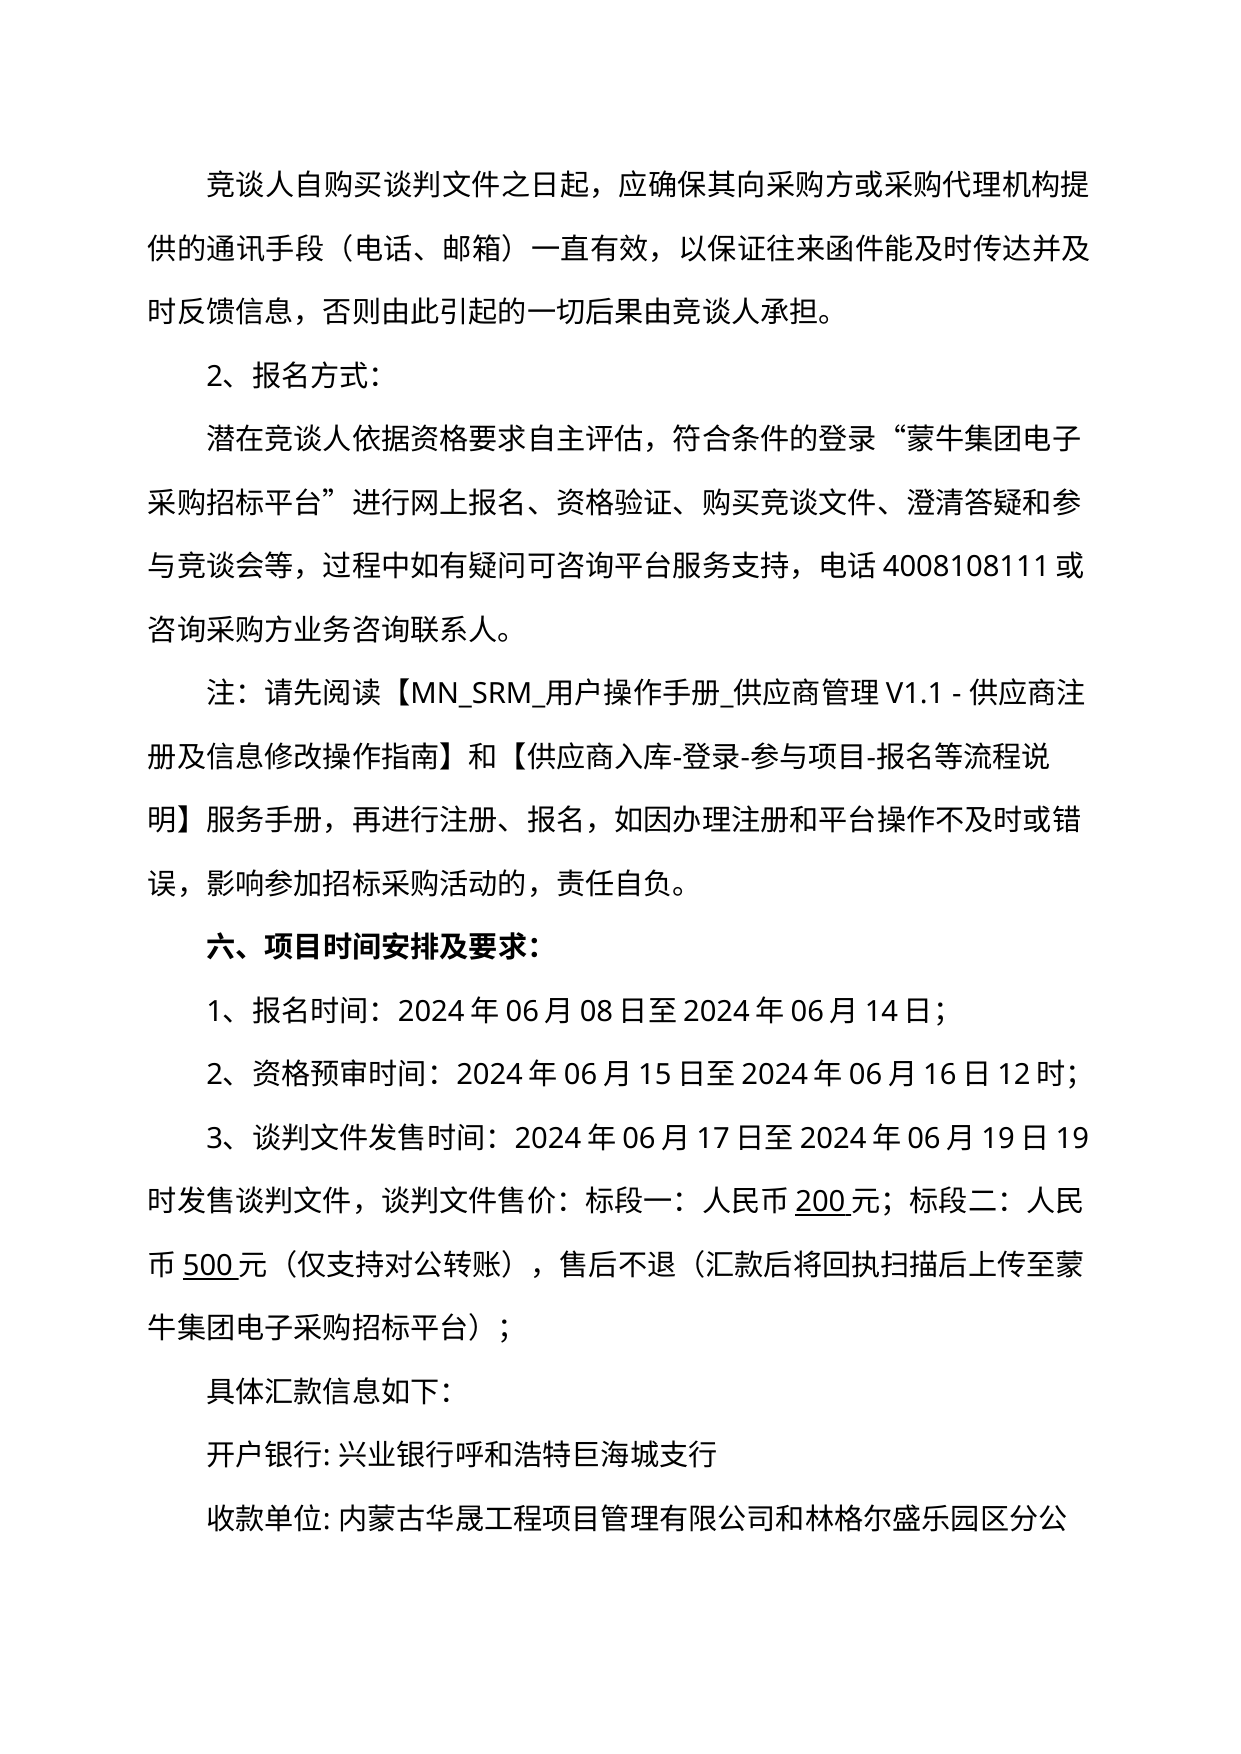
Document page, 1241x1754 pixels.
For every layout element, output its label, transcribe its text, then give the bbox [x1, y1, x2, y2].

text 潜在竞谈人依据资格要求自主评估，符合条件的登录“蒙牛集团电子采购招标平台”进行网上报名、资格验证、购买竞谈文件、澄清答疑和参与竞谈会等，过程中如有疑问可咨询平台服务支持，电话4008108111或咨询采购方业务咨询联系人。 [148, 416, 1092, 648]
text 开户银行: 兴业银行呼和浩特巨海城支行 [148, 1432, 1092, 1474]
text 2、报名方式： [148, 352, 1092, 395]
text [148, 1495, 1092, 1538]
text 1、报名时间：2024年06月08日至2024年06月14日； [148, 987, 1092, 1029]
text 注：请先阅读【MN_SRM_用户操作手册_供应商管理 V1.1 - 供应商注册及信息修改操作指南】和【供应商入库-登录-参与项目-报名等流程说明】服务手册，再进行注册、报名，如因办理注册和平台操作不及时或错误，影响参加招标采购活动的，责任自负。 [148, 670, 1092, 902]
text 2、资格预审时间：2024年06月15日至2024年06月16日12时； [148, 1051, 1092, 1093]
text 竞谈人自购买谈判文件之日起，应确保其向采购方或采购代理机构提供的通讯手段（电话、邮箱）一直有效，以保证往来函件能及时传达并及时反馈信息，否则由此引起的一切后果由竞谈人承担。 [148, 162, 1092, 331]
text 3、谈判文件发售时间：2024年06月17日至2024年06月19日19时发售谈判文件，谈判文件售价：标段一：人民币200元；标段二：人民币500元（仅支持对公转账），售后不退（汇款后将回执扫描后上传至蒙牛集团电子采购招标平台）； [148, 1114, 1092, 1347]
text 具体汇款信息如下： [148, 1368, 1092, 1411]
text 六、项目时间安排及要求： [148, 924, 1092, 966]
